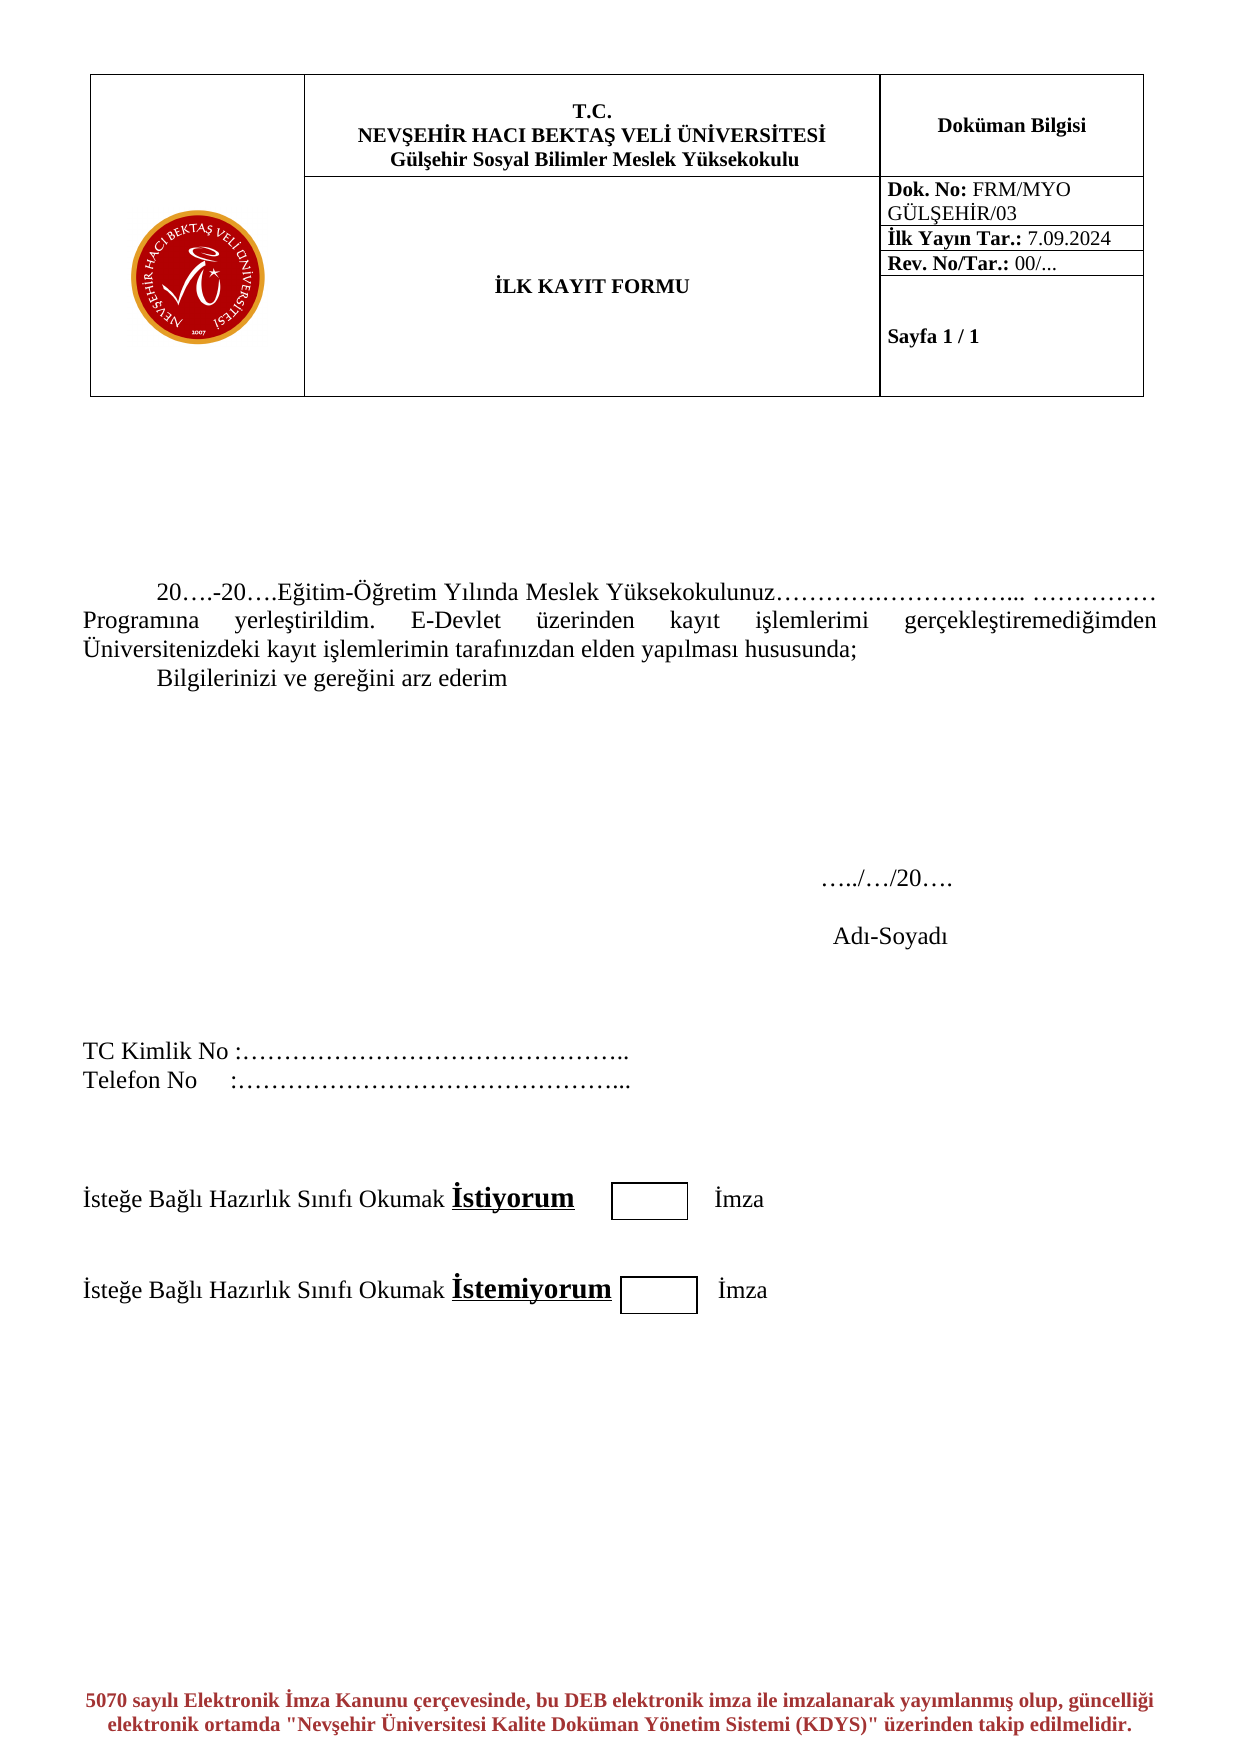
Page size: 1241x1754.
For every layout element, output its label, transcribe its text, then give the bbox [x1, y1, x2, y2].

text …../…/20…. [746, 863, 1157, 892]
text İsteğe Bağlı Hazırlık Sınıfı Okumak İstiyorum İmza [83, 1180, 1157, 1213]
text İsteğe Bağlı Hazırlık Sınıfı Okumak İstemiyorum İmza [83, 1271, 1157, 1304]
text TC Kimlik No :……………………………………….. [83, 1036, 1157, 1065]
text Telefon No :………………………………………... [83, 1065, 1157, 1093]
text Bilgilerinizi ve gereğini arz ederim [83, 663, 1157, 692]
text Adı-Soyadı [83, 921, 1157, 950]
text 20….-20….Eğitim-Öğretim Yılında Meslek Yüksekokulunuz………….……………... …………… Programına yerleştirildim. E-Devlet üzerinden kayıt işlemlerimi gerçekleştiremediğimden Üniversitenizdeki kayıt işlemlerimin tarafınızdan elden yapılması hususunda; [83, 577, 1157, 663]
picture [127, 207, 268, 347]
